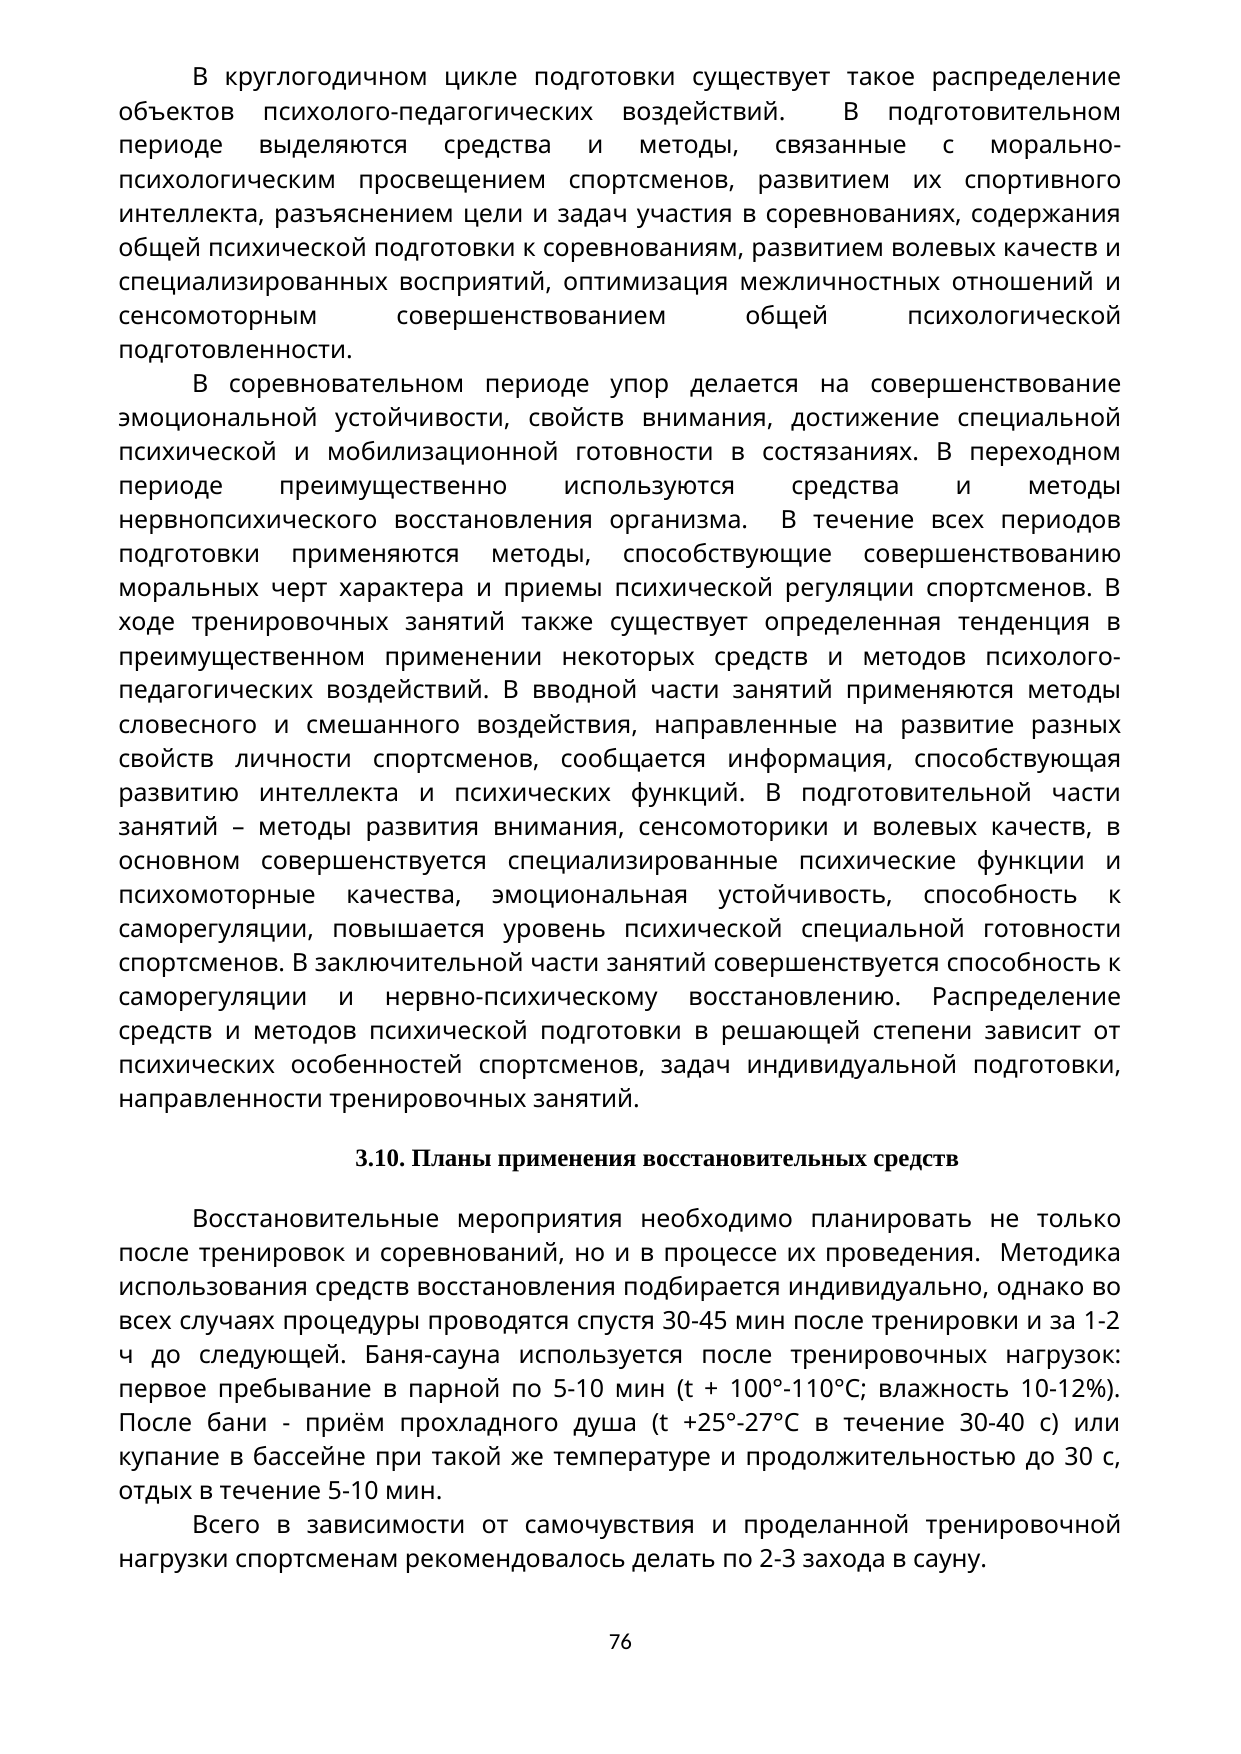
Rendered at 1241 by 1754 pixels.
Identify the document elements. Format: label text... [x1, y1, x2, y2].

text Всего в зависимости от самочувствия и проделанной тренировочной нагрузки спортсменам рекомендовалось делать по 2-3 захода в сауну. [118, 1507, 1122, 1575]
text В соревновательном периоде упор делается на совершенствование эмоциональной устойчивости, свойств внимания, достижение специальной психической и мобилизационной готовности в состязаниях. В переходном периоде преимущественно используются средства и методы нервнопсихического восстановления организма. В течение всех периодов подготовки применяются методы, способствующие совершенствованию моральных черт характера и приемы психической регуляции спортсменов. В ходе тренировочных занятий также существует определенная тенденция в преимущественном применении некоторых средств и методов психолого-педагогических воздействий. В вводной части занятий применяются методы словесного и смешанного воздействия, направленные на развитие разных свойств личности спортсменов, сообщается информация, способствующая развитию интеллекта и психических функций. В подготовительной части занятий – методы развития внимания, сенсомоторики и волевых качеств, в основном совершенствуется специализированные психические функции и психомоторные качества, эмоциональная устойчивость, способность к саморегуляции, повышается уровень психической специальной готовности спортсменов. В заключительной части занятий совершенствуется способность к саморегуляции и нервно-психическому восстановлению. Распределение средств и методов психической подготовки в решающей степени зависит от психических особенностей спортсменов, задач индивидуальной подготовки, направленности тренировочных занятий. [118, 366, 1122, 1115]
text Восстановительные мероприятия необходимо планировать не только после тренировок и соревнований, но и в процессе их проведения. Методика использования средств восстановления подбирается индивидуально, однако во всех случаях процедуры проводятся спустя 30-45 мин после тренировки и за 1-2 ч до следующей. Баня-сауна используется после тренировочных нагрузок: первое пребывание в парной по 5-10 мин (t + 100°-110°С; влажность 10-12%). После бани - приём прохладного душа (t +25°-27°С в течение 30-40 с) или купание в бассейне при такой же температуре и продолжительностью до 30 с, отдых в течение 5-10 мин. [118, 1201, 1122, 1507]
text В круглогодичном цикле подготовки существует такое распределение объектов психолого-педагогических воздействий. В подготовительном периоде выделяются средства и методы, связанные с морально-психологическим просвещением спортсменов, развитием их спортивного интеллекта, разъяснением цели и задач участия в соревнованиях, содержания общей психической подготовки к соревнованиям, развитием волевых качеств и специализированных восприятий, оптимизация межличностных отношений и сенсомоторным совершенствованием общей психологической подготовленности. [118, 59, 1122, 366]
text 3.10. Планы применения восстановительных средств [118, 1143, 1122, 1172]
